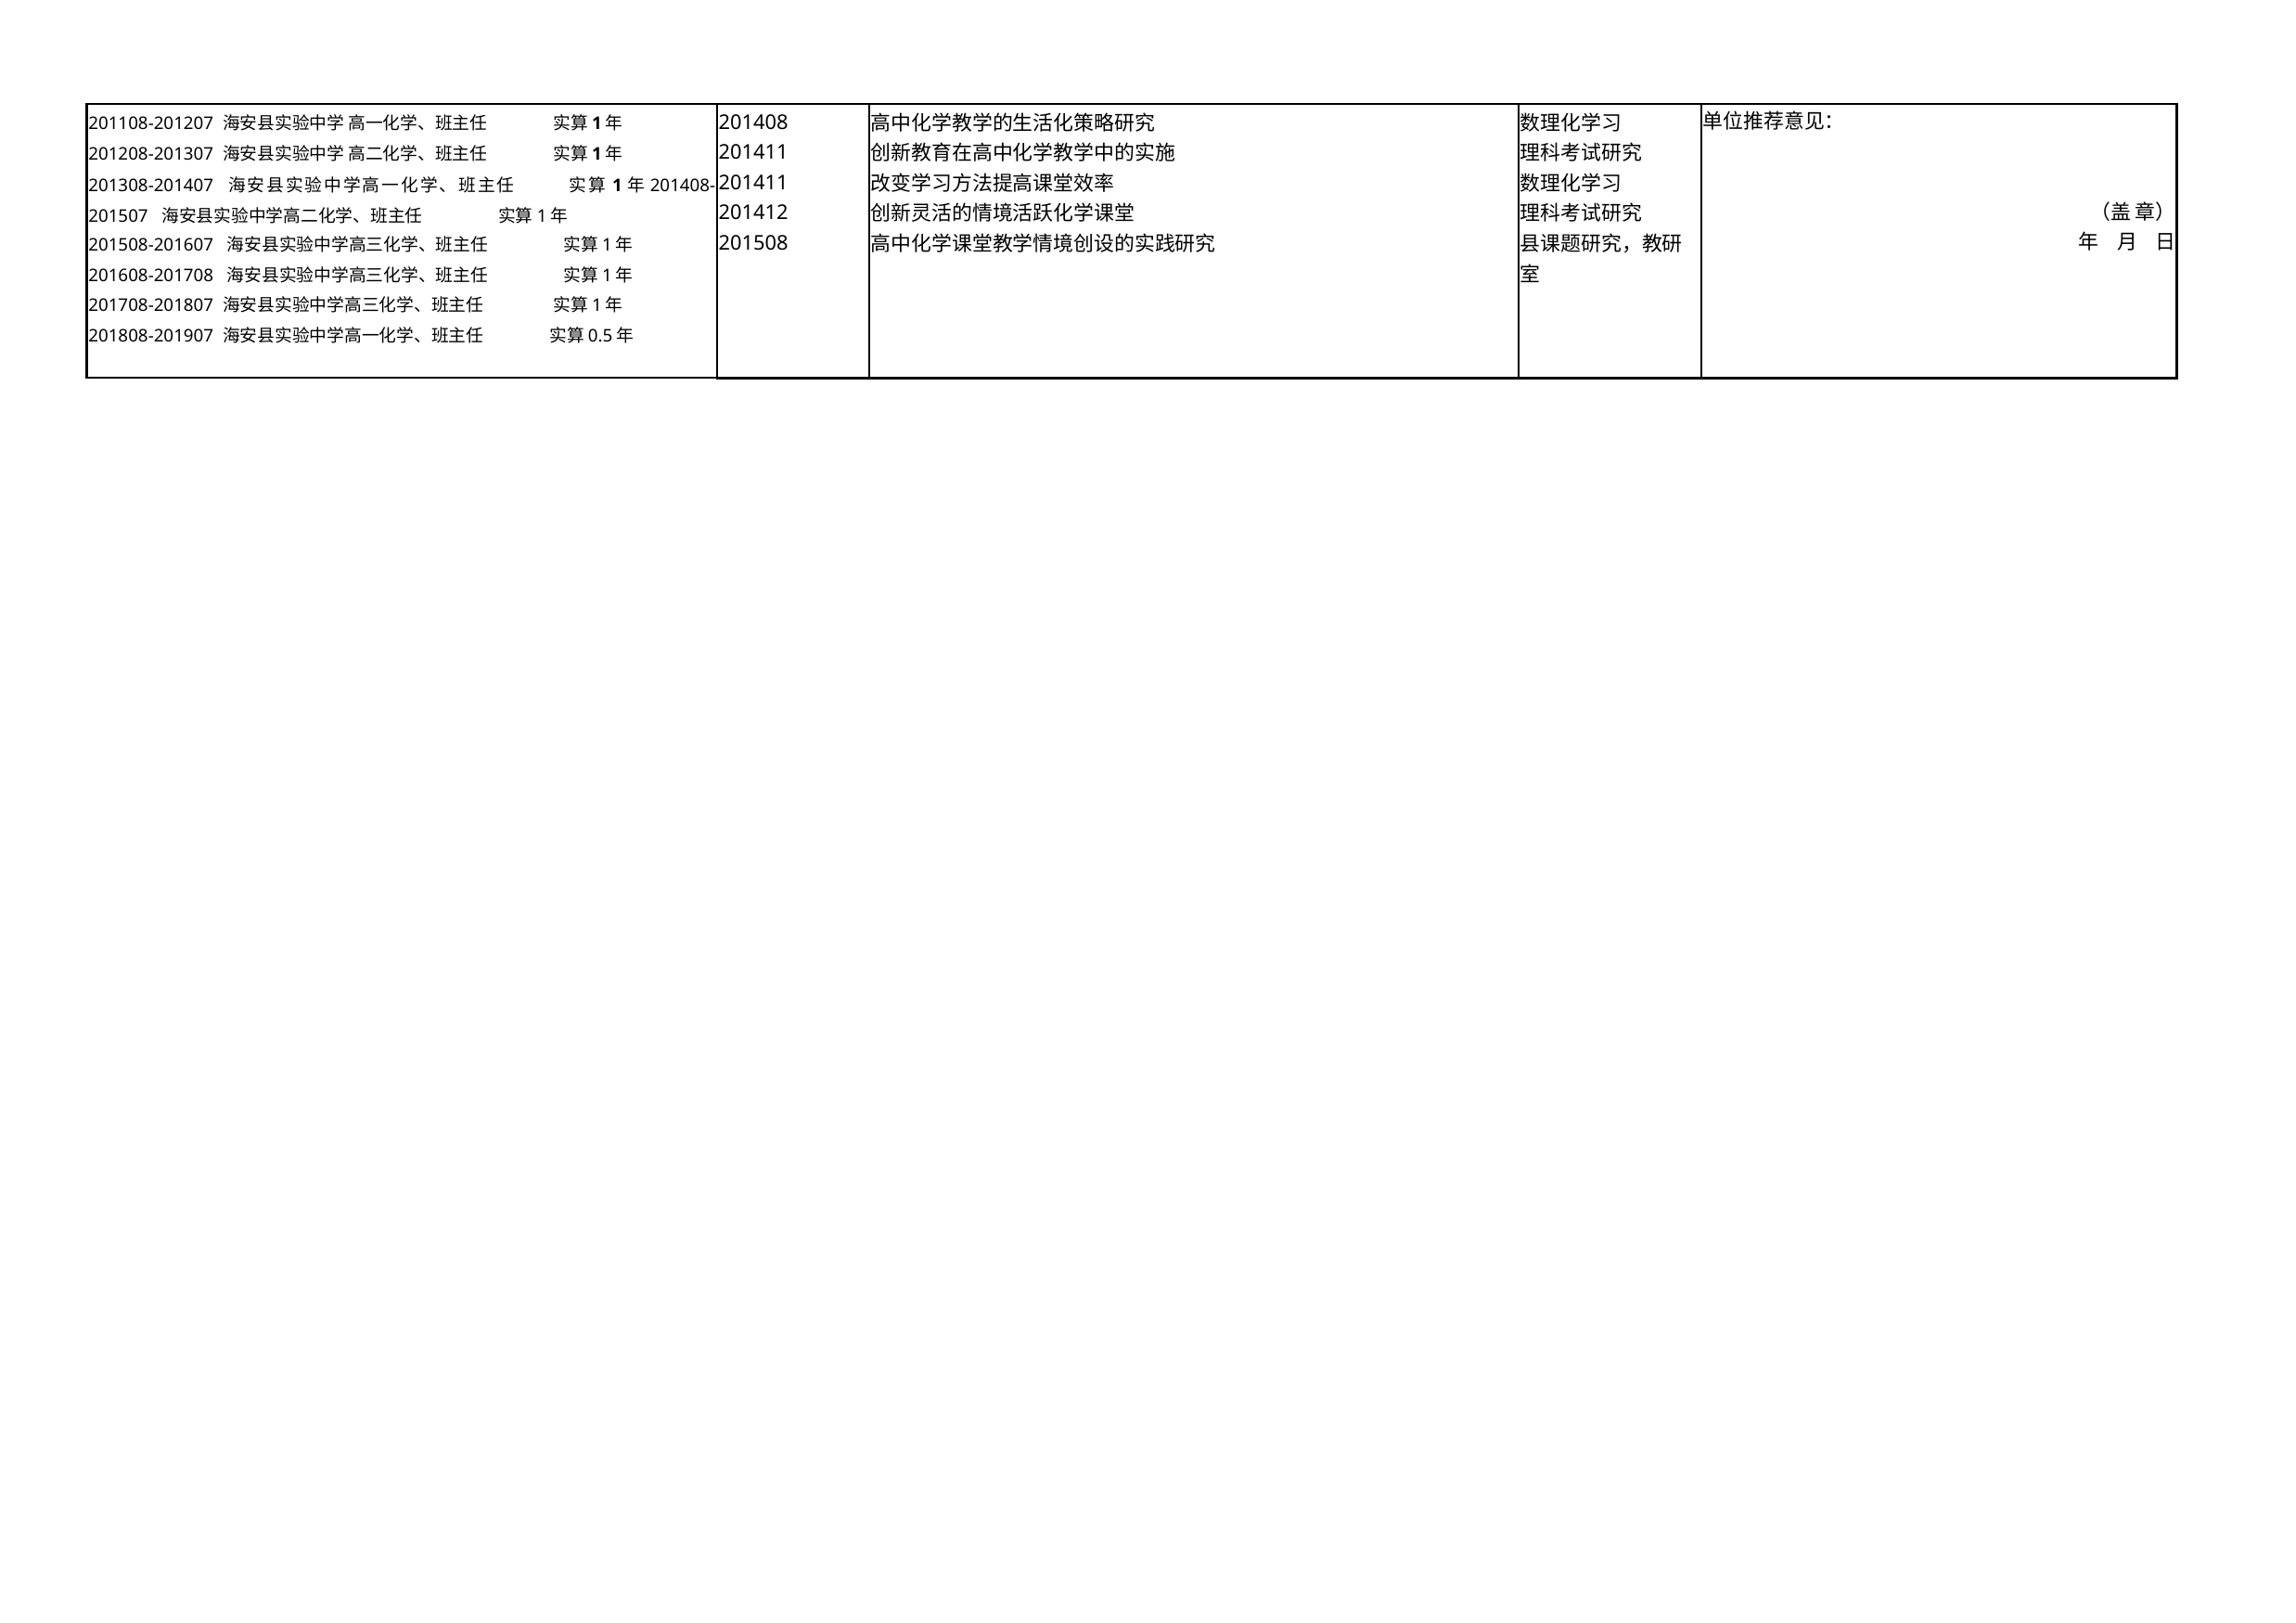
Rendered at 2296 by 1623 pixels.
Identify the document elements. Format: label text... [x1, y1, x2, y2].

table_cell 数理化学习 理科考试研究 数理化学习 理科考试研究 县课题研究，教研室 [1520, 105, 1700, 377]
table_cell 201408 201411 201411 201412 201508 [718, 105, 868, 377]
table_cell 单位推荐意见： （盖 章） 年 月 日 [1702, 105, 2175, 377]
table_cell 高中化学教学的生活化策略研究 创新教育在高中化学教学中的实施 改变学习方法提高课堂效率 创新灵活的情境活跃化学课堂 高中化学课堂教学情境创设的实践研究 [870, 105, 1518, 377]
